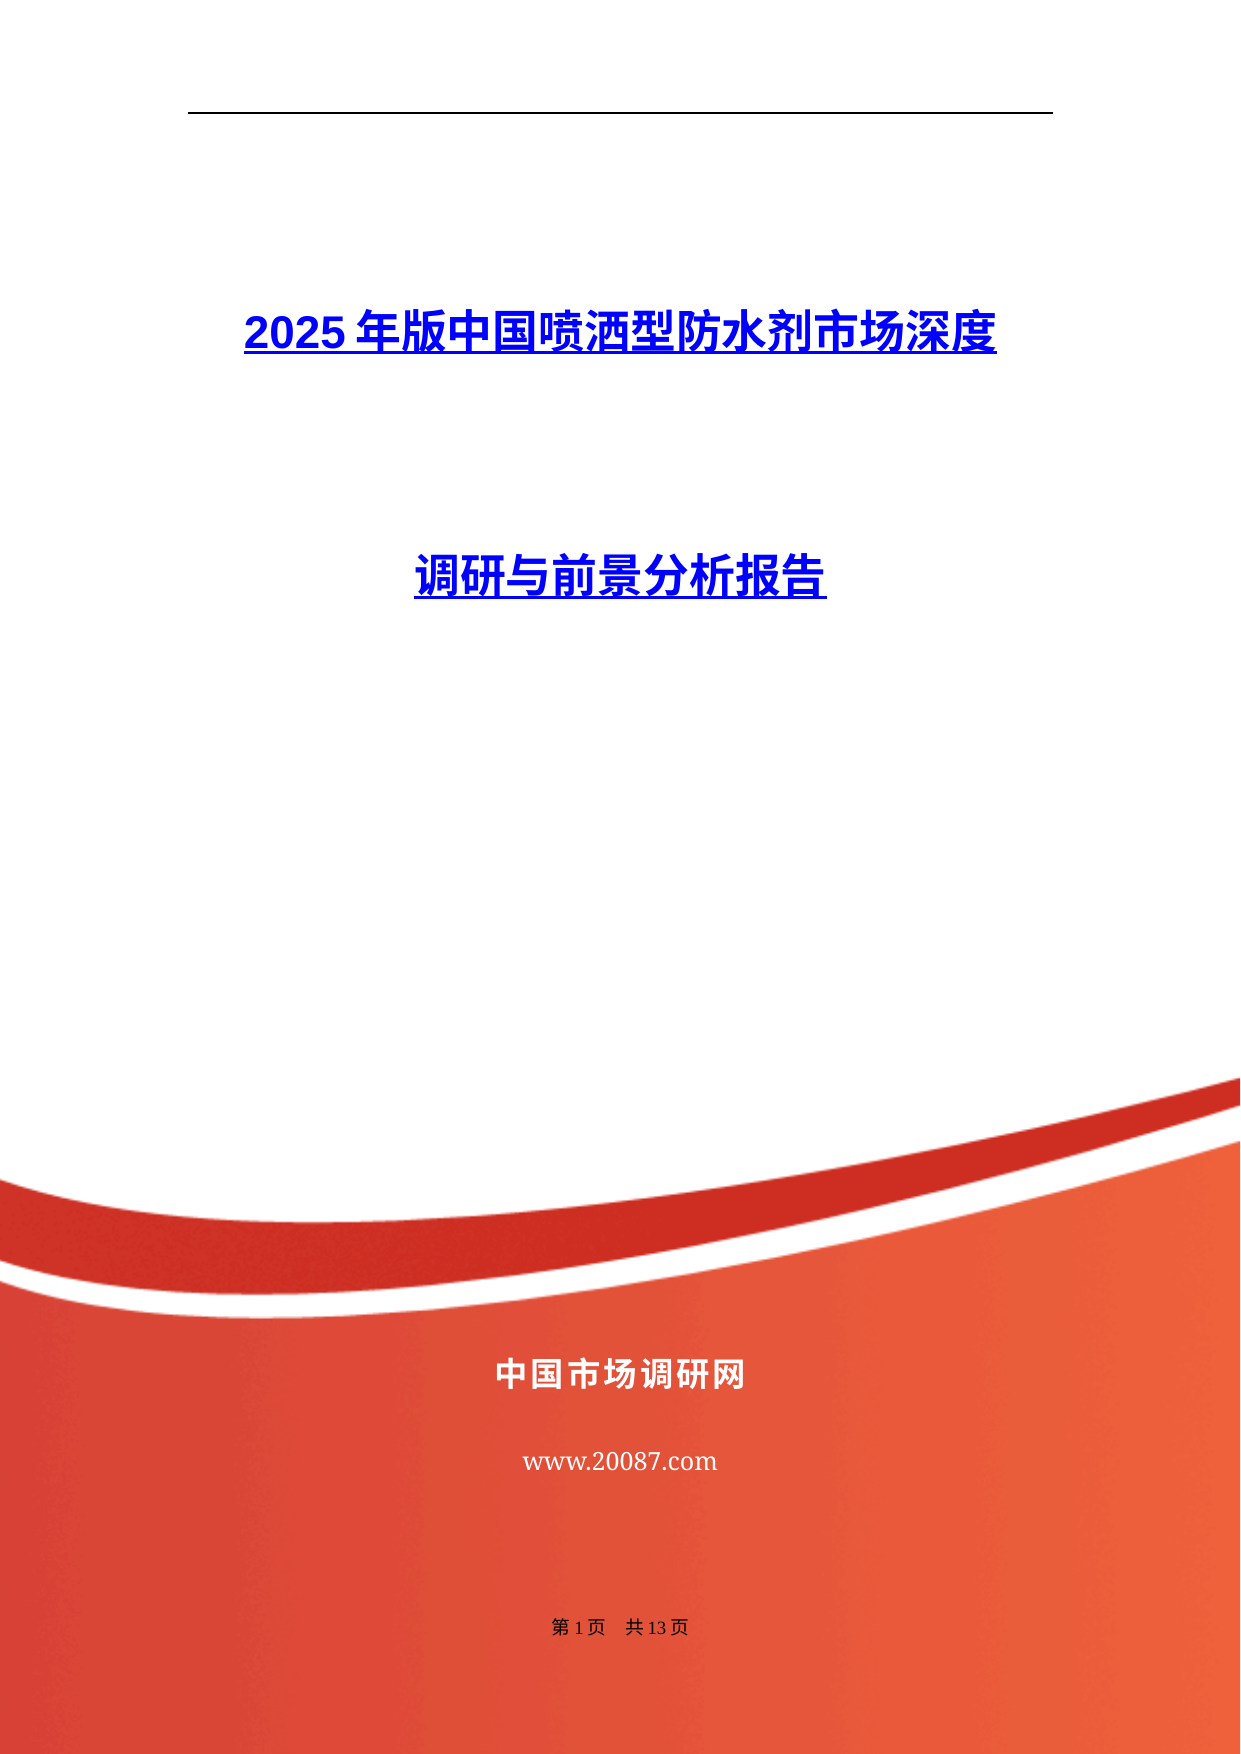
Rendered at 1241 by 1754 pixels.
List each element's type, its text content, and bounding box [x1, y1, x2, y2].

subtitle 中国市场调研网 [187, 1339, 1053, 1404]
table_header 2025年版中国喷洒型防水剂市场深度调研与前景分析报告 [188, 207, 1053, 773]
picture [0, 1006, 1241, 1754]
text www.20087.com [187, 1428, 1053, 1493]
